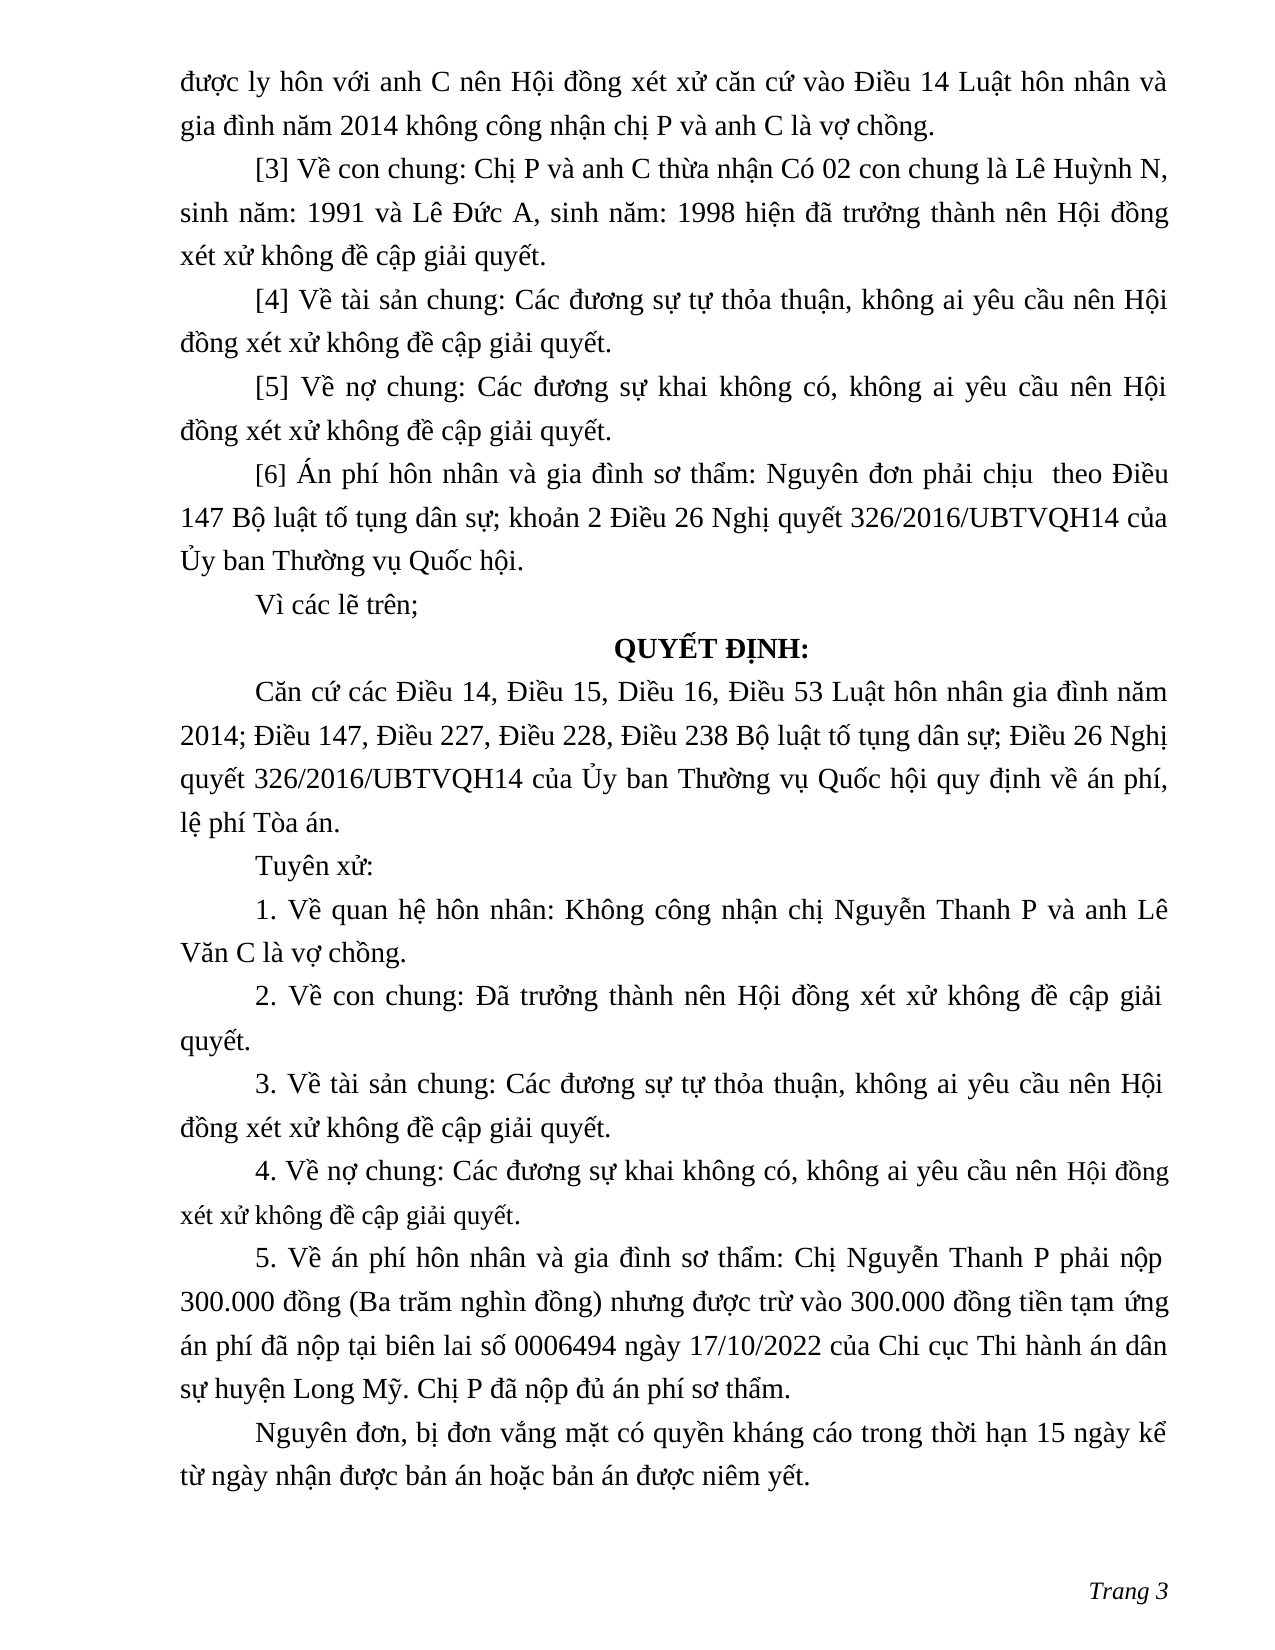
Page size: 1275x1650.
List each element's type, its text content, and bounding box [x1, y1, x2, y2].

text Nguyên đơn, bị đơn vắng mặt có quyền kháng cáo trong thời hạn 15 ngày kể từ ngày nhận được bản án hoặc bản án được niêm yết. [180, 1415, 1168, 1492]
text Vì các lẽ trên; [255, 587, 1181, 620]
list Về con chung: Đã trưởng thành nên Hội đồng xét xử không đề cập giải [255, 979, 1181, 1012]
text QUYẾT ĐỊNH: [390, 631, 1034, 664]
list Về án phí hôn nhân và gia đình sơ thẩm: Chị Nguyễn Thanh P phải nộp [255, 1241, 1181, 1274]
list Về quan hệ hôn nhân: Không công nhận chị Nguyễn Thanh P và anh Lê Văn C là vợ chồng. [180, 892, 1169, 969]
text quyết. [180, 1023, 1181, 1056]
text được ly hôn với anh C nên Hội đồng xét xử căn cứ vào Điều 14 Luật hôn nhân và gia đình năm 2014 không công nhận chị P và anh C là vợ chồng. [180, 64, 1168, 141]
list Về nợ chung: Các đương sự khai không có, không ai yêu cầu nên Hội đồng xét xử không đề cập giải quyết. [180, 1153, 1169, 1231]
list Về tài sản chung: Các đương sự tự thỏa thuận, không ai yêu cầu nên Hội [255, 1066, 1181, 1100]
list Án phí hôn nhân và gia đình sơ thẩm: Nguyên đơn phải chịu theo Điều 147 Bộ luật tố tụng dân sự; khoản 2 Điều 26 Nghị quyết 326/2016/UBTVQH14 của Ủy ban Thường vụ Quốc hội. [180, 456, 1169, 577]
text 300.000 đồng (Ba trăm nghìn đồng) nhưng được trừ vào 300.000 đồng tiền tạm ứng án phí đã nộp tại biên lai số 0006494 ngày 17/10/2022 của Chi cục Thi hành án dân sự huyện Long Mỹ. Chị P đã nộp đủ án phí sơ thẩm. [180, 1284, 1169, 1405]
text đồng xét xử không đề cập giải quyết. [180, 1110, 1181, 1143]
text Tuyên xử: [255, 848, 1181, 882]
list Về con chung: Chị P và anh C thừa nhận Có 02 con chung là Lê Huỳnh N, sinh năm: 1991 và Lê Đức A, sinh năm: 1998 hiện đã trưởng thành nên Hội đồng xét xử không đề cập giải quyết. [180, 151, 1169, 272]
text Căn cứ các Điều 14, Điều 15, Diều 16, Điều 53 Luật hôn nhân gia đình năm 2014; Điều 147, Điều 227, Điều 228, Điều 238 Bộ luật tố tụng dân sự; Điều 26 Nghị quyết 326/2016/UBTVQH14 của Ủy ban Thường vụ Quốc hội quy định về án phí, lệ phí Tòa án. [180, 674, 1169, 838]
list Về tài sản chung: Các đương sự tự thỏa thuận, không ai yêu cầu nên Hội đồng xét xử không đề cập giải quyết. [180, 282, 1169, 359]
list Về nợ chung: Các đương sự khai không có, không ai yêu cầu nên Hội đồng xét xử không đề cập giải quyết. [180, 369, 1169, 446]
